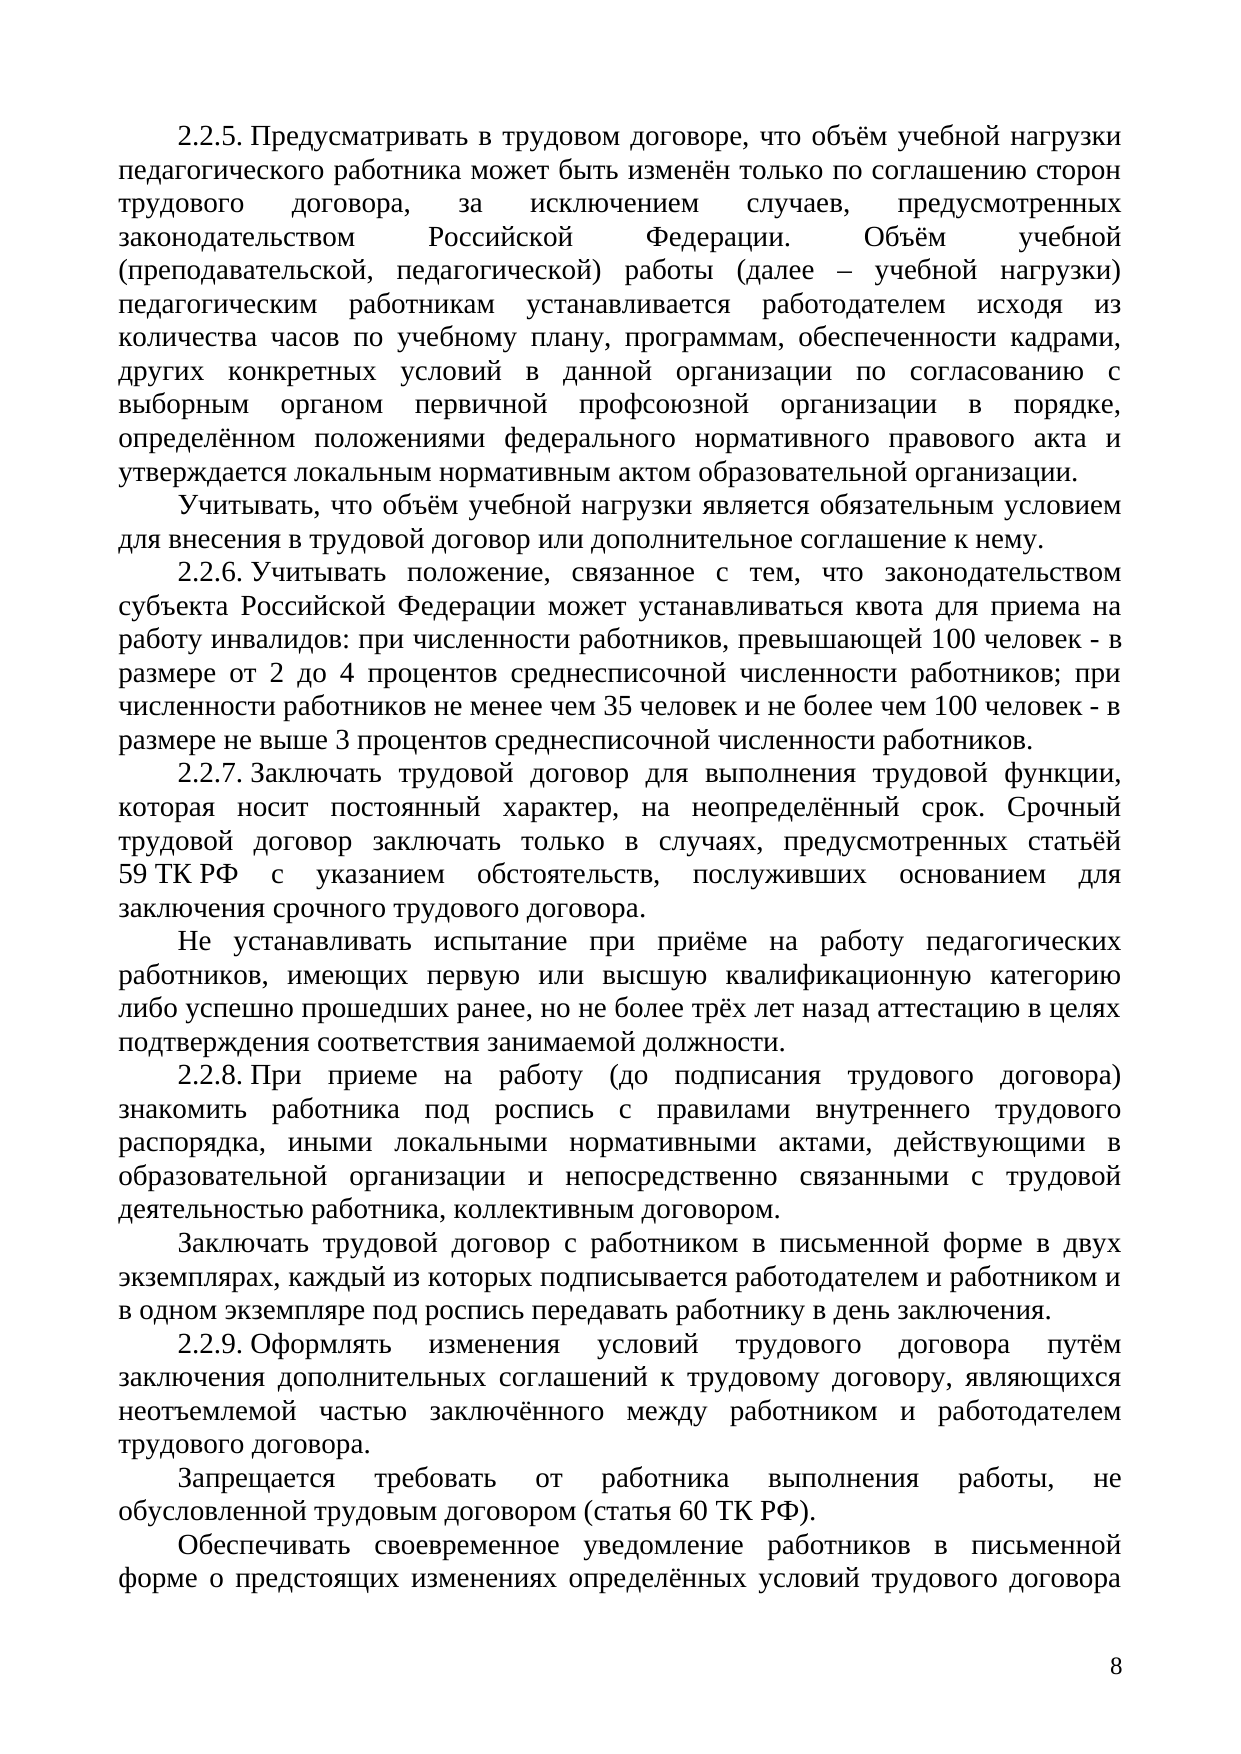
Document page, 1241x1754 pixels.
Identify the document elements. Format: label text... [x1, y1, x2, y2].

text 2.2.6. Учитывать положение, связанное с тем, что законодательством субъекта Российской Федерации может устанавливаться квота для приема на работу инвалидов: при численности работников, превышающей 100 человек - в размере от 2 до 4 процентов среднесписочной численности работников; при численности работников не менее чем 35 человек и не более чем 100 человек - в размере не выше 3 процентов среднесписочной численности работников. [118, 554, 1122, 756]
text 2.2.7. Заключать трудовой договор для выполнения трудовой функции, которая носит постоянный характер, на неопределённый срок. Срочный трудовой договор заключать только в случаях, предусмотренных статьёй 59 ТК РФ с указанием обстоятельств, послуживших основанием для заключения срочного трудового договора. [118, 756, 1122, 923]
text Учитывать, что объём учебной нагрузки является обязательным условием для внесения в трудовой договор или дополнительное соглашение к нему. [118, 487, 1122, 554]
text Заключать трудовой договор с работником в письменной форме в двух экземплярах, каждый из которых подписывается работодателем и работником и в одном экземпляре под роспись передавать работнику в день заключения. [118, 1225, 1122, 1326]
text 2.2.8. При приеме на работу (до подписания трудового договора) знакомить работника под роспись с правилами внутреннего трудового распорядка, иными локальными нормативными актами, действующими в образовательной организации и непосредственно связанными с трудовой деятельностью работника, коллективным договором. [118, 1057, 1122, 1225]
text Не устанавливать испытание при приёме на работу педагогических работников, имеющих первую или высшую квалификационную категорию либо успешно прошедших ранее, но не более трёх лет назад аттестацию в целях подтверждения соответствия занимаемой должности. [118, 923, 1122, 1057]
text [118, 1527, 1122, 1594]
text 2.2.5. Предусматривать в трудовом договоре, что объём учебной нагрузки педагогического работника может быть изменён только по соглашению сторон трудового договора, за исключением случаев, предусмотренных законодательством Российской Федерации. Объём учебной (преподавательской, педагогической) работы (далее – учебной нагрузки) педагогическим работникам устанавливается работодателем исходя из количества часов по учебному плану, программам, обеспеченности кадрами, других конкретных условий в данной организации по согласованию с выборным органом первичной профсоюзной организации в порядке, определённом положениями федерального нормативного правового акта и утверждается локальным нормативным актом образовательной организации. [118, 118, 1122, 487]
text 2.2.9. Оформлять изменения условий трудового договора путём заключения дополнительных соглашений к трудовому договору, являющихся неотъемлемой частью заключённого между работником и работодателем трудового договора. [118, 1326, 1122, 1460]
text Запрещается требовать от работника выполнения работы, не обусловленной трудовым договором (статья 60 ТК РФ). [118, 1460, 1122, 1527]
